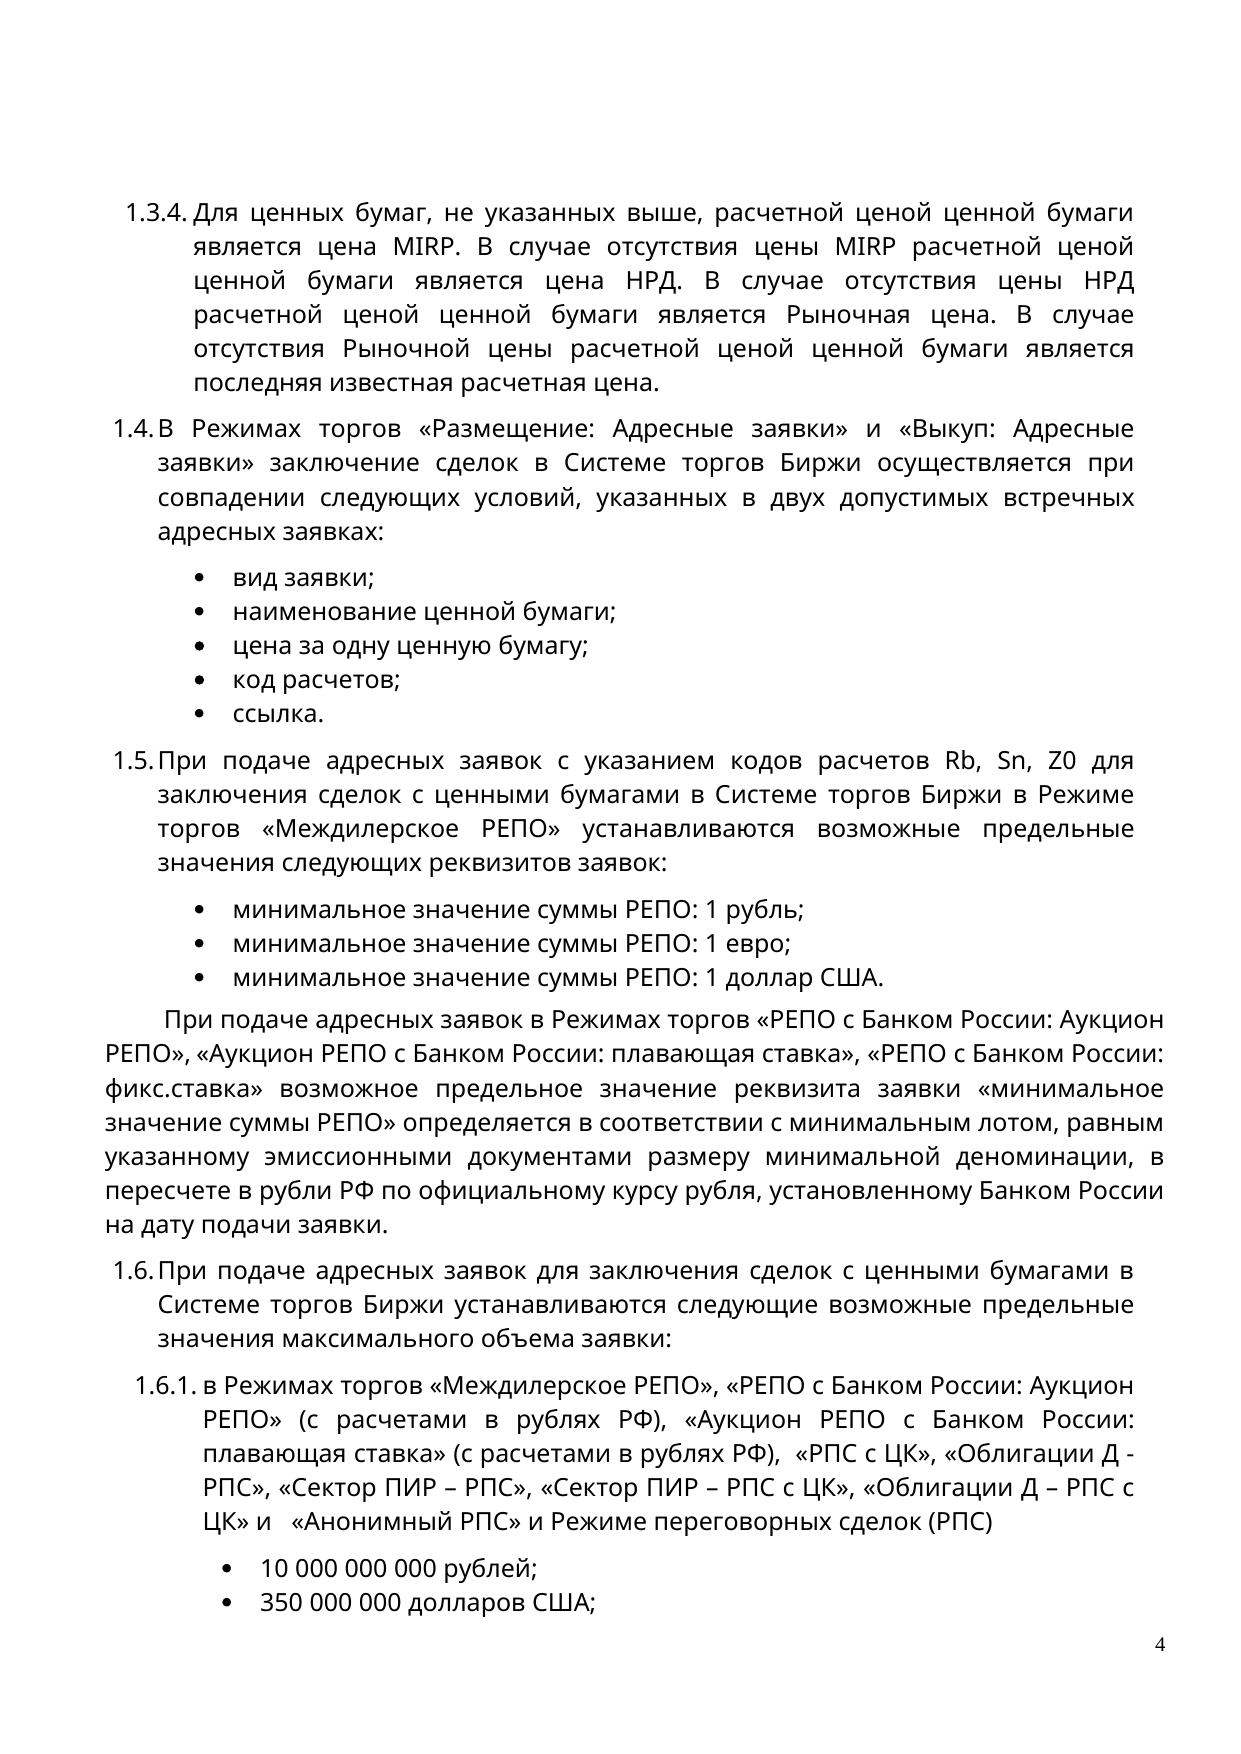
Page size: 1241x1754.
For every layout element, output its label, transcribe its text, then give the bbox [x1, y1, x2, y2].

text При подаче адресных заявок в Режимах торгов «РЕПО с Банком России: Аукцион РЕПО», «Аукцион РЕПО с Банком России: плавающая ставка», «РЕПО с Банком России: фикс.ставка» возможное предельное значение реквизита заявки «минимальное значение суммы РЕПО» определяется в соответствии с минимальным лотом, равным указанному эмиссионными документами размеру минимальной деноминации, в пересчете в рубли РФ по официальному курсу рубля, установленному Банком России на дату подачи заявки. [104, 1002, 1165, 1241]
list цена за одну ценную бумагу; [195, 628, 1165, 662]
list вид заявки; [195, 560, 1165, 594]
list При подаче адресных заявок для заключения сделок с ценными бумагами в Системе торгов Биржи устанавливаются следующие возможные предельные значения максимального объема заявки: [112, 1253, 1136, 1355]
list код расчетов; [195, 662, 1165, 696]
list В Режимах торгов «Размещение: Адресные заявки» и «Выкуп: Адресные заявки» заключение сделок в Системе торгов Биржи осуществляется при совпадении следующих условий, указанных в двух допустимых встречных адресных заявках: [112, 411, 1136, 547]
list При подаче адресных заявок с указанием кодов расчетов Rb, Sn, Z0 для заключения сделок с ценными бумагами в Системе торгов Биржи в Режиме торгов «Междилерское РЕПО» устанавливаются возможные предельные значения следующих реквизитов заявок: [112, 743, 1136, 879]
list минимальное значение суммы РЕПО: 1 евро; [195, 925, 1165, 959]
list наименование ценной бумаги; [195, 594, 1165, 628]
list минимальное значение суммы РЕПО: 1 доллар США. [195, 959, 1165, 993]
list ссылка. [195, 696, 1136, 730]
list в Режимах торгов «Междилерское РЕПО», «РЕПО с Банком России: Аукцион РЕПО» (с расчетами в рублях РФ), «Аукцион РЕПО с Банком России: плавающая ставка» (с расчетами в рублях РФ), «РПС с ЦК», «Облигации Д - РПС», «Сектор ПИР – РПС», «Сектор ПИР – РПС с ЦК», «Облигации Д – РПС с ЦК» и «Анонимный РПС» и Режиме переговорных сделок (РПС) [134, 1368, 1136, 1538]
list 10 000 000 000 рублей; [222, 1551, 1136, 1584]
list 350 000 000 долларов США; [222, 1584, 1136, 1619]
list минимальное значение суммы РЕПО: 1 рубль; [195, 891, 1165, 925]
list Для ценных бумаг, не указанных выше, расчетной ценой ценной бумаги является цена MIRP. В случае отсутствия цены MIRP расчетной ценой ценной бумаги является цена НРД. В случае отсутствия цены НРД расчетной ценой ценной бумаги является Рыночная цена. В случае отсутствия Рыночной цены расчетной ценой ценной бумаги является последняя известная расчетная цена. [125, 194, 1136, 398]
